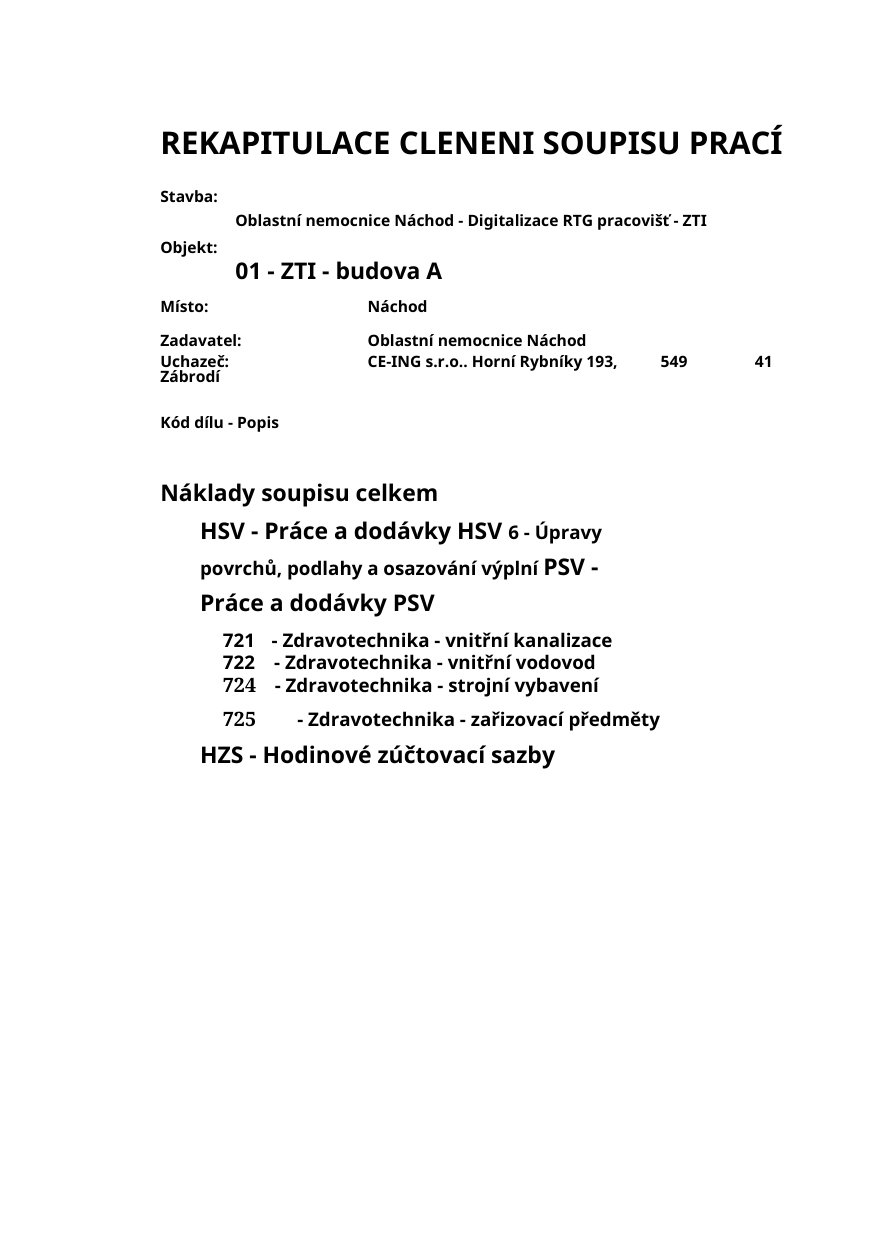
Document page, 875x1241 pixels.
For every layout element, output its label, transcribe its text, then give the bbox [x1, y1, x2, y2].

list - Zdravotechnika - vnitřní vodovod [223, 655, 773, 673]
text Kód dílu - Popis [160, 416, 773, 432]
text Objekt: [160, 232, 773, 258]
text Oblastní nemocnice Náchod - Digitalizace RTG pracovišť - ZTI [235, 206, 773, 232]
text REKAPITULACE CLENENI SOUPISU PRACÍ [160, 129, 783, 161]
list - Zdravotechnika - strojní vybavení [223, 677, 773, 696]
text Zadavatel: Oblastní nemocnice Náchod [160, 334, 773, 349]
list - Zdravotechnika - vnitřní kanalizace [223, 619, 773, 655]
text Stavba: [160, 190, 773, 206]
text HSV - Práce a dodávky HSV 6 - Úpravy povrchů, podlahy a osazování výplní PSV - Práce a dodávky PSV [200, 511, 637, 619]
text 01 - ZTI - budova A [235, 258, 773, 285]
text Místo: Náchod [160, 300, 773, 316]
text HZS - Hodinové zúčtovací sazby [200, 734, 773, 771]
text Náklady soupisu celkem [160, 483, 773, 506]
text Uchazeč: CE-ING s.r.o.. Horní Rybníky 193, 549 41 Zábrodí [160, 354, 773, 386]
list - Zdravotechnika - zařizovací předměty [223, 696, 773, 734]
